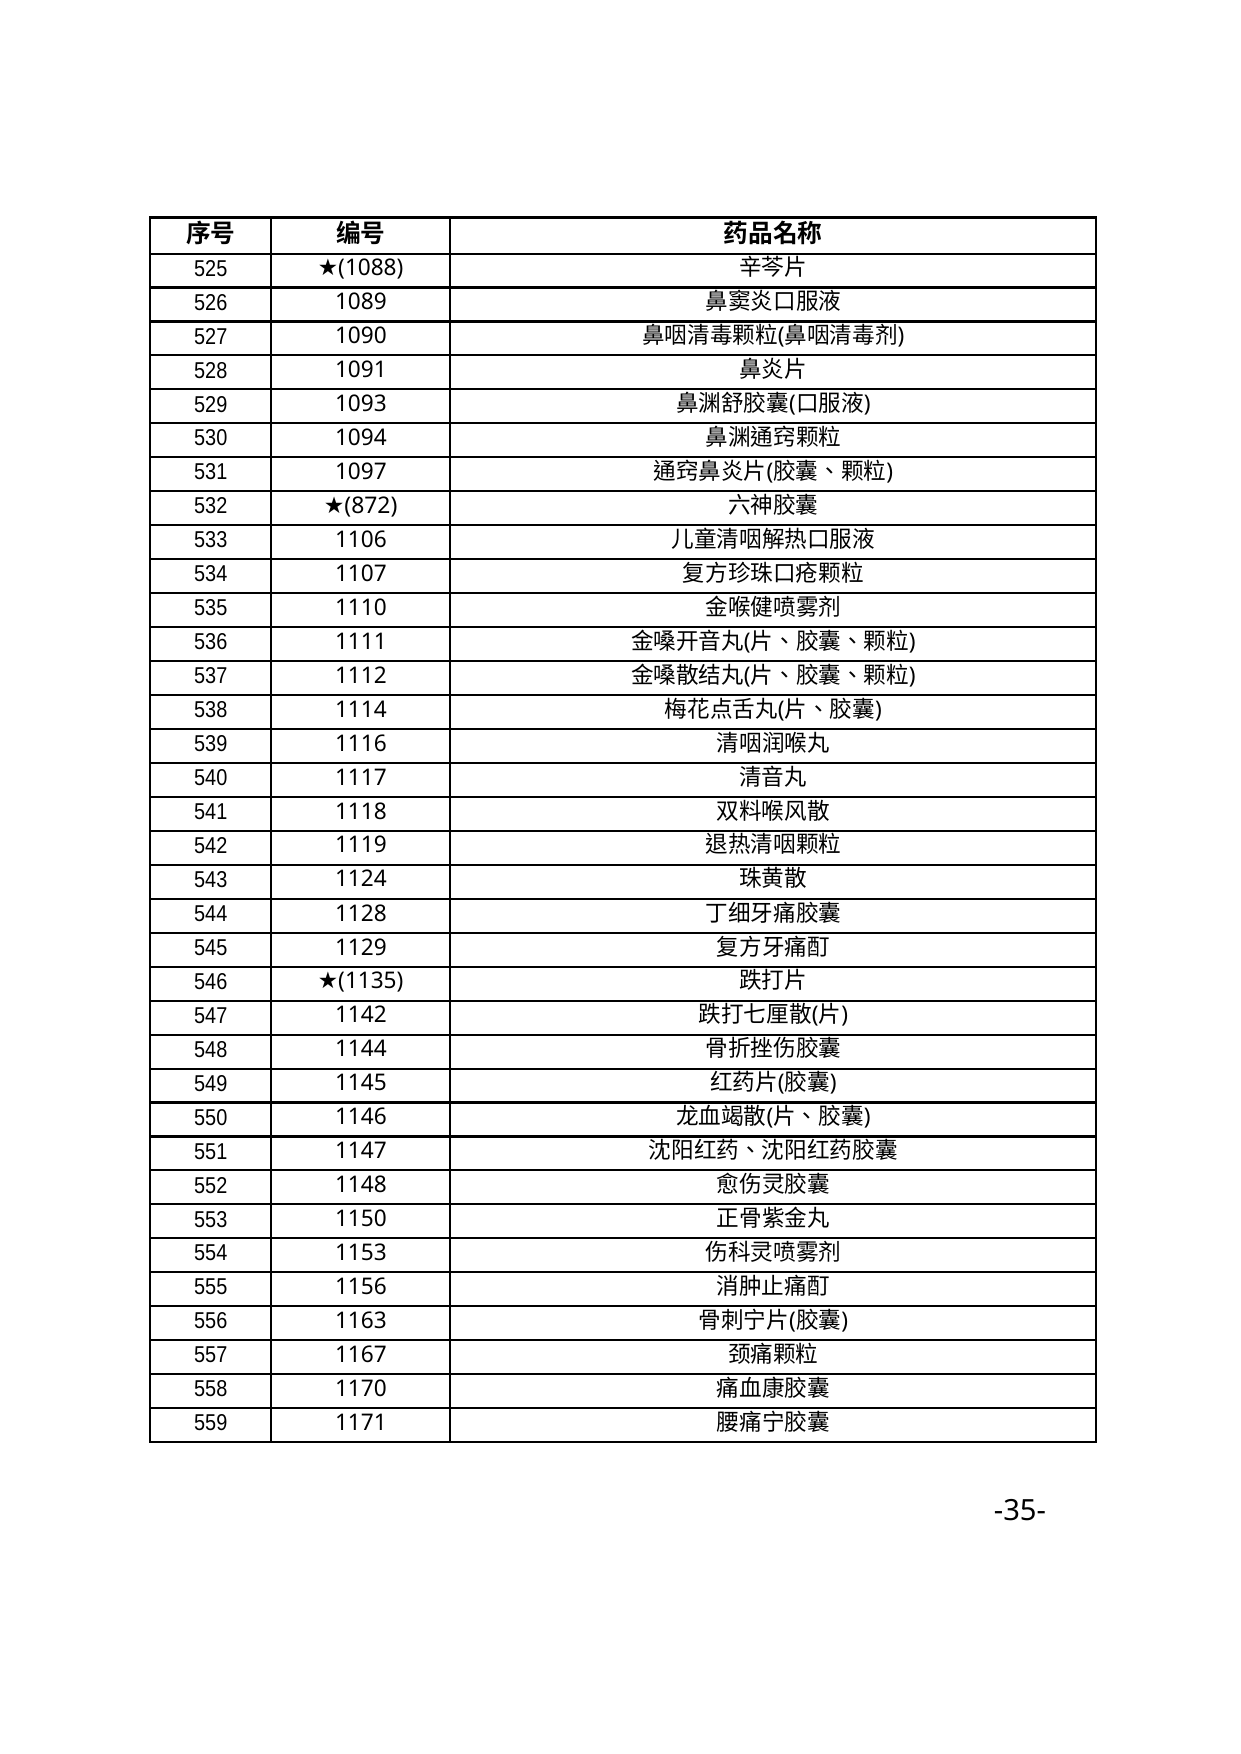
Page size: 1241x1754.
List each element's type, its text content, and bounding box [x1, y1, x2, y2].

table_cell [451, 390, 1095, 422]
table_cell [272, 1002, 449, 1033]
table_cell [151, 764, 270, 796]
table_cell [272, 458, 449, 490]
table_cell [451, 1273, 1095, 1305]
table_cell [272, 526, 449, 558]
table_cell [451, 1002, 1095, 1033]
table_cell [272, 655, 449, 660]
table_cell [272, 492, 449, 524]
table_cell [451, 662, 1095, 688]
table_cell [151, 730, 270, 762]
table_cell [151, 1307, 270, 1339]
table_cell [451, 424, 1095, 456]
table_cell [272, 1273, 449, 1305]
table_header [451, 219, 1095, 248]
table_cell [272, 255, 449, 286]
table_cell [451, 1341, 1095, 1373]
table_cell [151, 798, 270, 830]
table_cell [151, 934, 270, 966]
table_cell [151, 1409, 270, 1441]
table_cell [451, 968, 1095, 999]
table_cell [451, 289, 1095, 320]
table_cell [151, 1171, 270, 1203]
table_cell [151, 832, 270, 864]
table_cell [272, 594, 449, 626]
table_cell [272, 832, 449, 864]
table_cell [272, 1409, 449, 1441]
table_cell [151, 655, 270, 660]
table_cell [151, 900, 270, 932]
text -35- [994, 1493, 1094, 1527]
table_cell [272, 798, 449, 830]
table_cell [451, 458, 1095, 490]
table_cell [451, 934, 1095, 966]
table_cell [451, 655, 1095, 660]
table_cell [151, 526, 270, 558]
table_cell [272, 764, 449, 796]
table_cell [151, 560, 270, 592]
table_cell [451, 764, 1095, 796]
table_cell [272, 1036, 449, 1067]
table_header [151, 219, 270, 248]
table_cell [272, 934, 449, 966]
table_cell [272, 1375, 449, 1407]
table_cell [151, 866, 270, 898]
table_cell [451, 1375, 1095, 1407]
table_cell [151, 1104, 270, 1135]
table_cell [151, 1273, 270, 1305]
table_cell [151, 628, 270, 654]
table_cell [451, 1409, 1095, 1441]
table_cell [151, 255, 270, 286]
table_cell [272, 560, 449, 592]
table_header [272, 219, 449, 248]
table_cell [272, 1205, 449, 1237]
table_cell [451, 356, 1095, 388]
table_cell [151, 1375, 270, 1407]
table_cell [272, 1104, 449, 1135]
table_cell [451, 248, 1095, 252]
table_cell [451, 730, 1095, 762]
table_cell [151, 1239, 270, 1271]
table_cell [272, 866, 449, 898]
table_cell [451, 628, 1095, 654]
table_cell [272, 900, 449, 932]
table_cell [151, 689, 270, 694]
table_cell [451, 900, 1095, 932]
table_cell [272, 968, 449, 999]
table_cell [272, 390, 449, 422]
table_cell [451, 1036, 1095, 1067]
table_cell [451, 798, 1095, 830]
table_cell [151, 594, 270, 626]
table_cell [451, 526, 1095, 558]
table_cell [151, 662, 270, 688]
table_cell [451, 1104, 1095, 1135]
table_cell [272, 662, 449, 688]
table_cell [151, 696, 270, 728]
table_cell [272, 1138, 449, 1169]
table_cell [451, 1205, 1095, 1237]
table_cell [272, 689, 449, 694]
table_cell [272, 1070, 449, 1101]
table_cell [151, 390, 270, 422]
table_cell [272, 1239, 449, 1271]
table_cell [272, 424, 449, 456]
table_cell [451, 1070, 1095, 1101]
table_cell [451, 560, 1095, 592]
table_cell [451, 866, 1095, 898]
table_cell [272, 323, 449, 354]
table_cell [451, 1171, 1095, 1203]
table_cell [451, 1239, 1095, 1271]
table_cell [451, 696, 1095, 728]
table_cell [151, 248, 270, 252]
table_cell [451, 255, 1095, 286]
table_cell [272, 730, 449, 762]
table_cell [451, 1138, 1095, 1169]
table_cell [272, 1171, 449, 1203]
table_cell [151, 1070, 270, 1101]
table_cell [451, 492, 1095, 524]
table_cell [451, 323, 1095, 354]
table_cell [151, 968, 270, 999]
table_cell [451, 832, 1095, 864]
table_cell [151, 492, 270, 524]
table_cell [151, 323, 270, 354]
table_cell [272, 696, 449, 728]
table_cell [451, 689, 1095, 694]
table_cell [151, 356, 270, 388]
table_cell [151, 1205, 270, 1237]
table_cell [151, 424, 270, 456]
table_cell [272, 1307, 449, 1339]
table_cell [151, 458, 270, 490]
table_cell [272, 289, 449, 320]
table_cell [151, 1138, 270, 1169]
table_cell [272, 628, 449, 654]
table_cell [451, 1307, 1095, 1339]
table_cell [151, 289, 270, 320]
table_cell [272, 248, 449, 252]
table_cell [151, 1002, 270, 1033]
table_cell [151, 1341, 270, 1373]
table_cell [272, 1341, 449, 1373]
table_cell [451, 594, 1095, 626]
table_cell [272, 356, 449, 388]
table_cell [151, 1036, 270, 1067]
